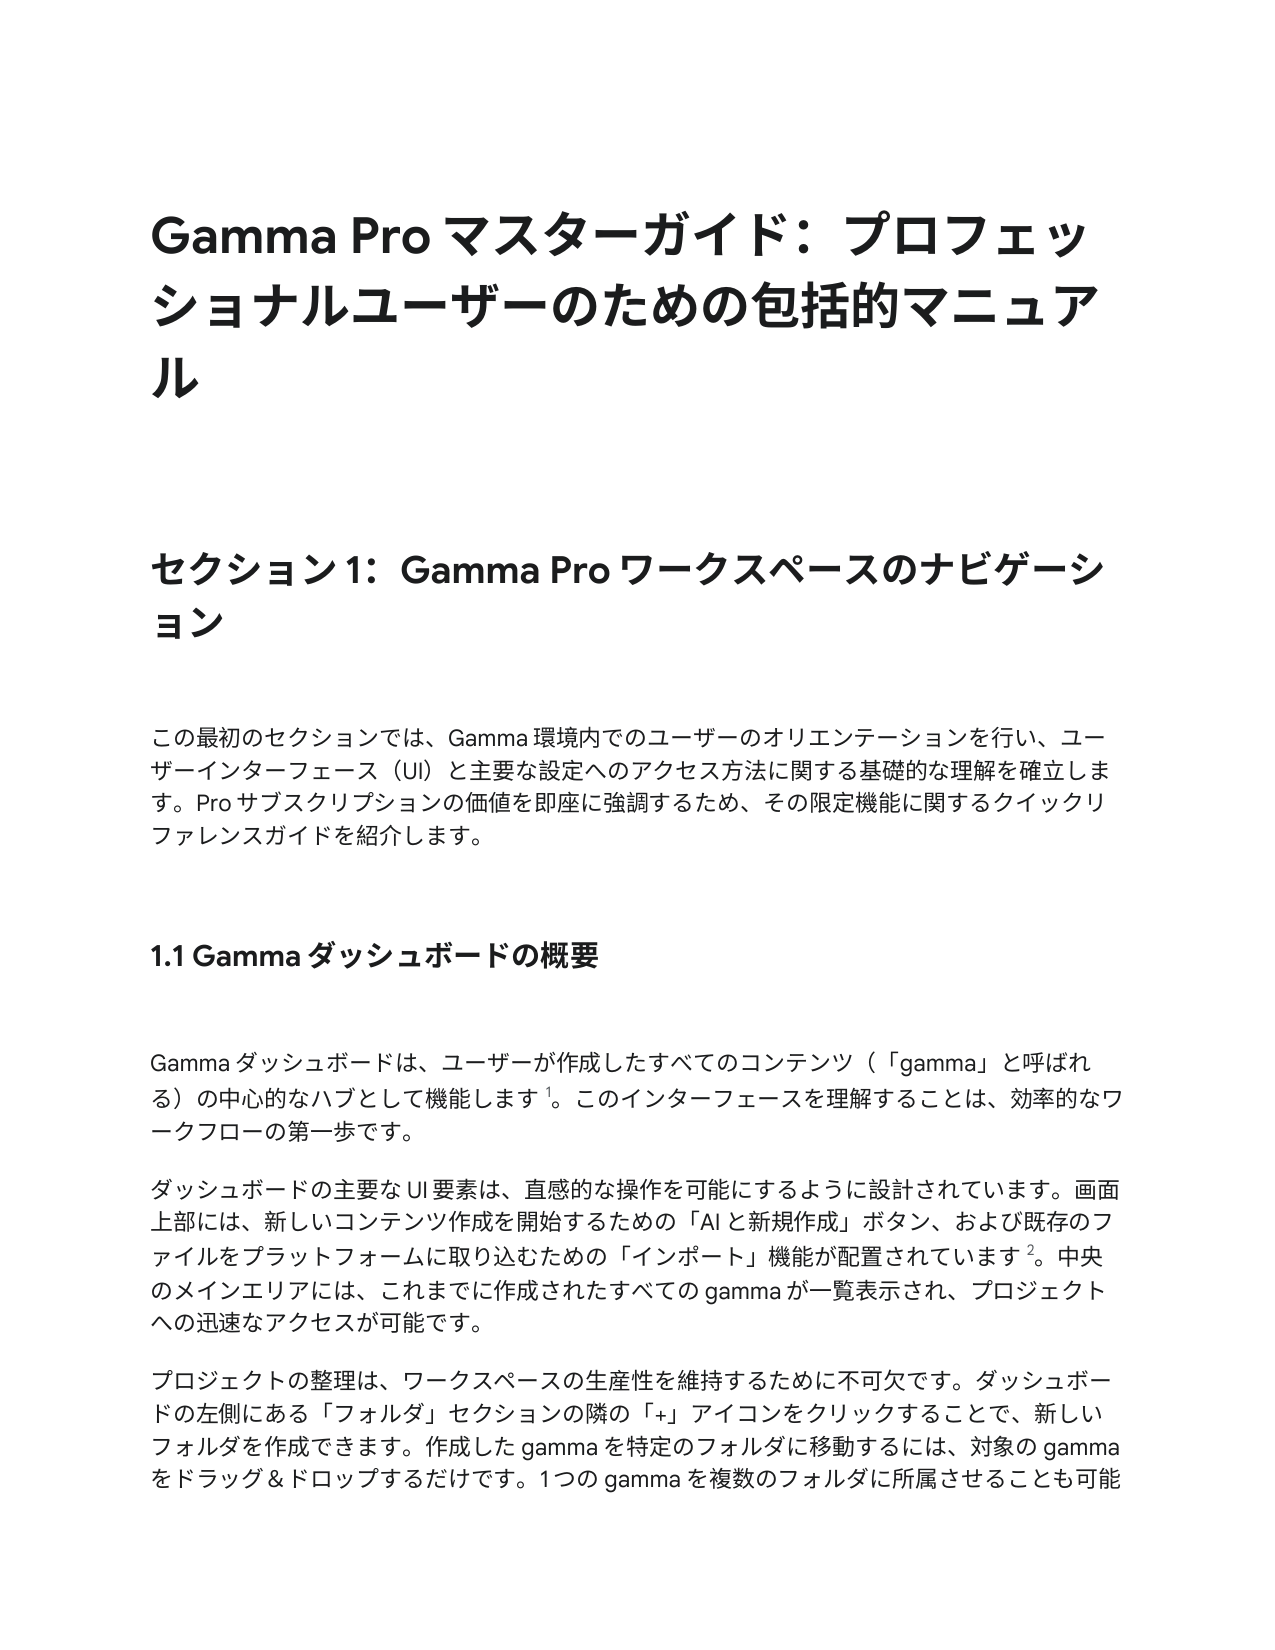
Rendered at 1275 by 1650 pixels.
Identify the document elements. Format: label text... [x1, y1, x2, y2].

subtitle セクション1：Gamma Proワークスペースのナビゲーション [150, 547, 1125, 647]
text ダッシュボードの主要なUI要素は、直感的な操作を可能にするように設計されています。画面上部には、新しいコンテンツ作成を開始するための「AIと新規作成」ボタン、および既存のファイルをプラットフォームに取り込むための「インポート」機能が配置されています 2。中央のメインエリアには、これまでに作成されたすべてのgammaが一覧表示され、プロジェクトへの迅速なアクセスが可能です。 [150, 1176, 1125, 1338]
subtitle 1.1 Gammaダッシュボードの概要 [150, 938, 1125, 974]
subtitle Gamma Proマスターガイド：プロフェッショナルユーザーのための包括的マニュアル [150, 205, 1125, 410]
text Gammaダッシュボードは、ユーザーが作成したすべてのコンテンツ（「gamma」と呼ばれる）の中心的なハブとして機能します 1。このインターフェースを理解することは、効率的なワークフローの第一歩です。 [150, 1050, 1125, 1147]
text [150, 1367, 1125, 1494]
text この最初のセクションでは、Gamma環境内でのユーザーのオリエンテーションを行い、ユーザーインターフェース（UI）と主要な設定へのアクセス方法に関する基礎的な理解を確立します。Proサブスクリプションの価値を即座に強調するため、その限定機能に関するクイックリファレンスガイドを紹介します。 [150, 724, 1125, 851]
